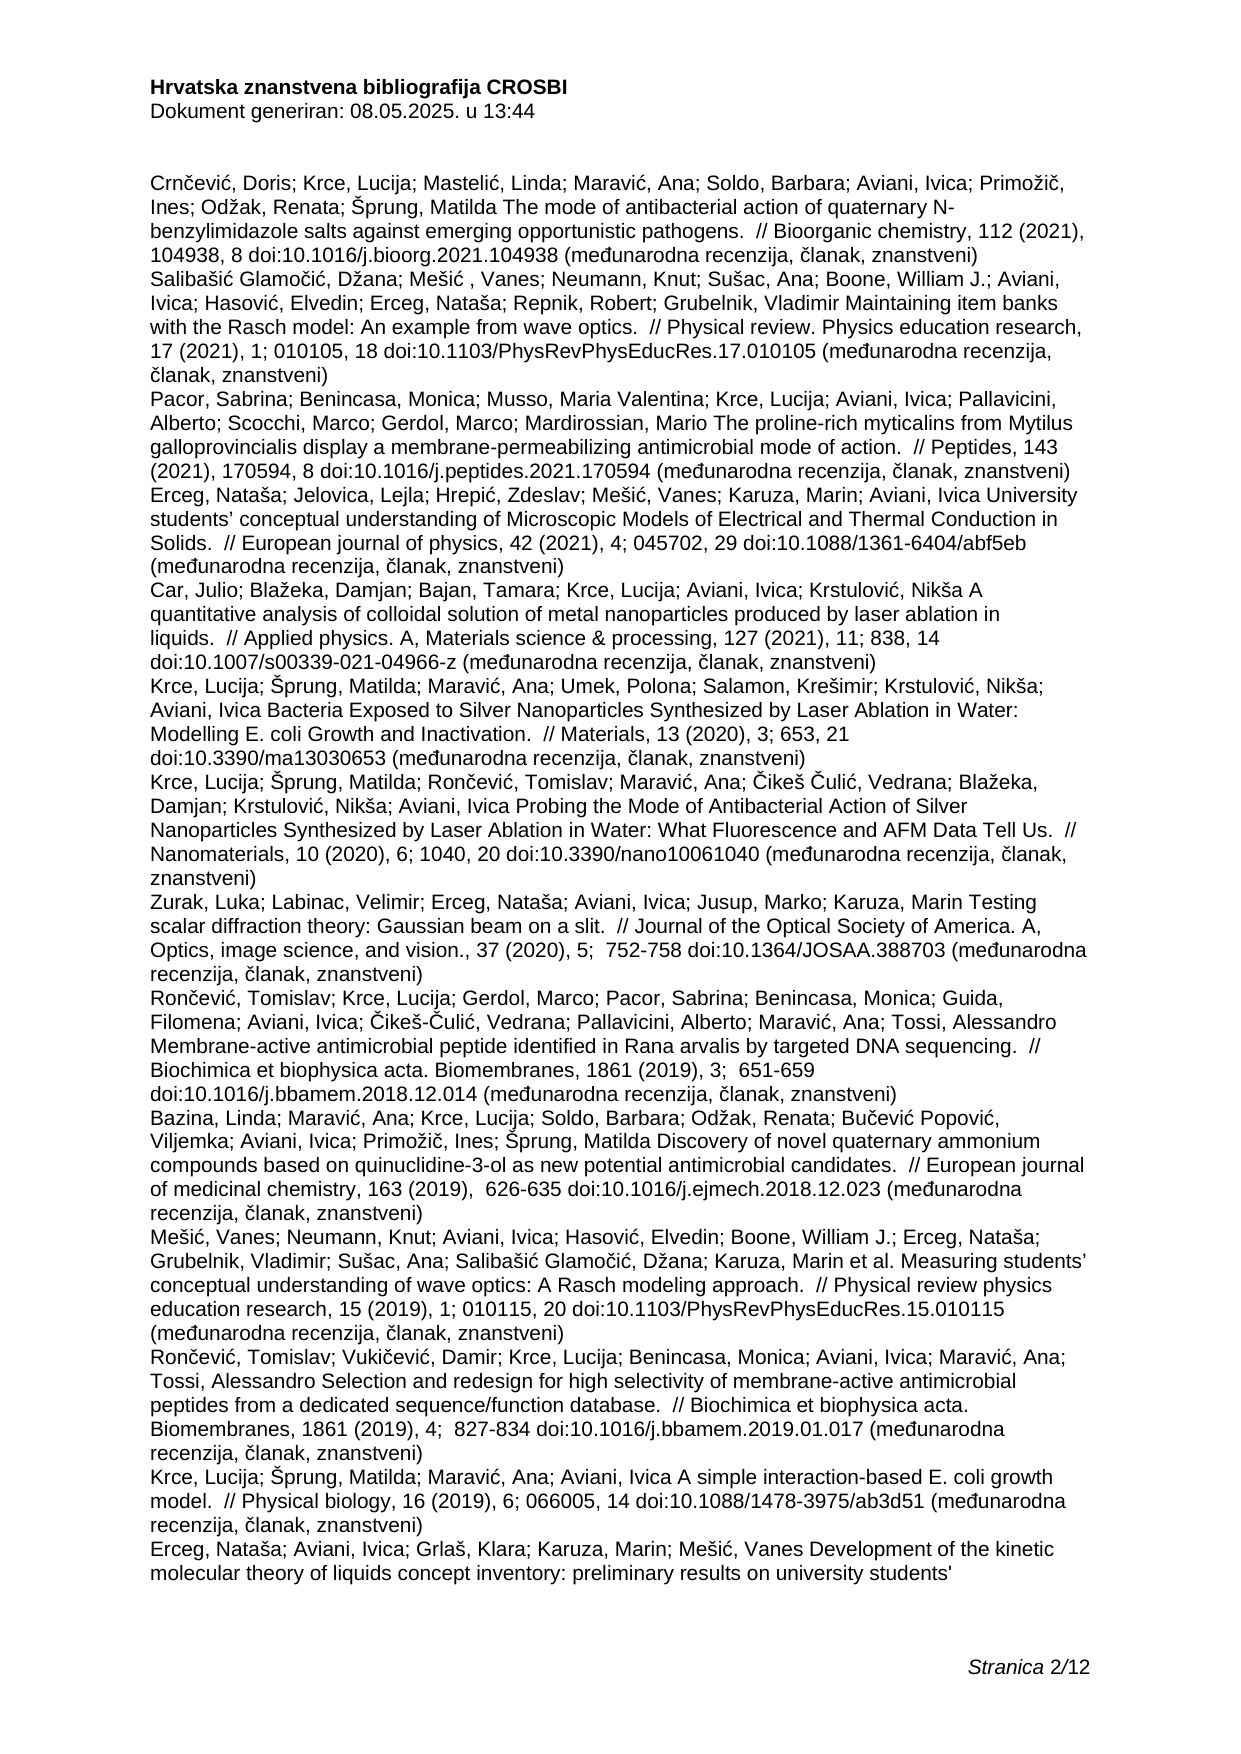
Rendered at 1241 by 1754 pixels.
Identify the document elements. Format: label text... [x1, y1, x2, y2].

text Krce, Lucija; Šprung, Matilda; Maravić, Ana; Umek, Polona; Salamon, Krešimir; Krstulović, Nikša; Aviani, Ivica [150, 674, 1090, 770]
text Erceg, Nataša; Jelovica, Lejla; Hrepić, Zdeslav; Mešić, Vanes; Karuza, Marin; Aviani, Ivica [150, 482, 1090, 578]
text Rončević, Tomislav; Krce, Lucija; Gerdol, Marco; Pacor, Sabrina; Benincasa, Monica; Guida, Filomena; Aviani, Ivica; Čikeš-Čulić, Vedrana; Pallavicini, Alberto; Maravić, Ana; Tossi, Alessandro [150, 986, 1090, 1105]
text Rončević, Tomislav; Vukičević, Damir; Krce, Lucija; Benincasa, Monica; Aviani, Ivica; Maravić, Ana; Tossi, Alessandro [150, 1345, 1090, 1465]
text Krce, Lucija; Šprung, Matilda; Rončević, Tomislav; Maravić, Ana; Čikeš Čulić, Vedrana; Blažeka, Damjan; Krstulović, Nikša; Aviani, Ivica [150, 770, 1090, 890]
text Salibašić Glamočić, Džana; Mešić , Vanes; Neumann, Knut; Sušac, Ana; Boone, William J.; Aviani, Ivica; Hasović, Elvedin; Erceg, Nataša; Repnik, Robert; Grubelnik, Vladimir [150, 267, 1090, 387]
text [150, 1537, 1090, 1584]
text Car, Julio; Blažeka, Damjan; Bajan, Tamara; Krce, Lucija; Aviani, Ivica; Krstulović, Nikša [150, 578, 1090, 674]
text Bazina, Linda; Maravić, Ana; Krce, Lucija; Soldo, Barbara; Odžak, Renata; Bučević Popović, Viljemka; Aviani, Ivica; Primožič, Ines; Šprung, Matilda [150, 1105, 1090, 1225]
text Pacor, Sabrina; Benincasa, Monica; Musso, Maria Valentina; Krce, Lucija; Aviani, Ivica; Pallavicini, Alberto; Scocchi, Marco; Gerdol, Marco; Mardirossian, Mario [150, 387, 1090, 482]
text Zurak, Luka; Labinac, Velimir; Erceg, Nataša; Aviani, Ivica; Jusup, Marko; Karuza, Marin [150, 890, 1090, 986]
text Crnčević, Doris; Krce, Lucija; Mastelić, Linda; Maravić, Ana; Soldo, Barbara; Aviani, Ivica; Primožič, Ines; Odžak, Renata; Šprung, Matilda [150, 171, 1090, 267]
text Krce, Lucija; Šprung, Matilda; Maravić, Ana; Aviani, Ivica [150, 1465, 1090, 1537]
